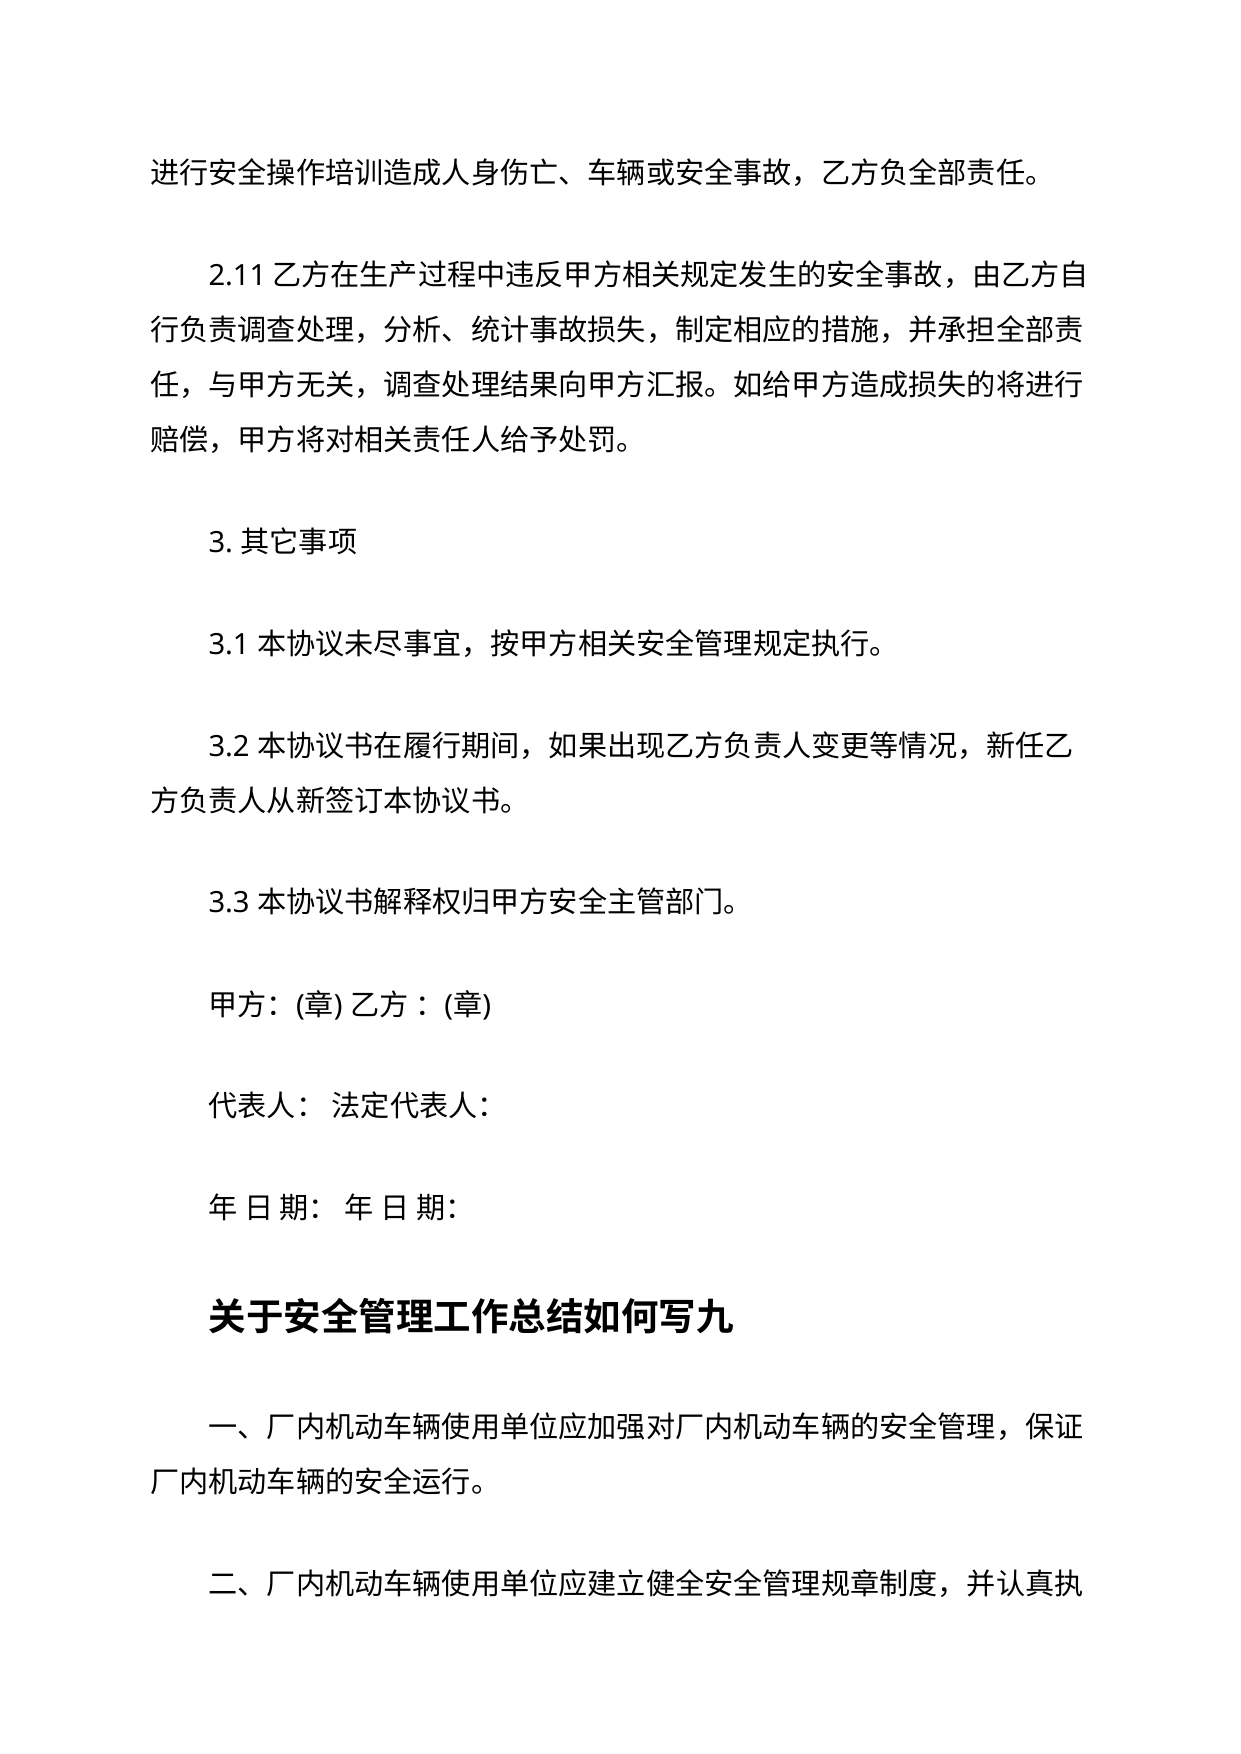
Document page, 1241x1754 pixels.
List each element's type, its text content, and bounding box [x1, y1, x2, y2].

text 年 日 期： 年 日 期： [150, 1185, 1090, 1227]
text 3. 其它事项 [150, 518, 1090, 561]
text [150, 150, 1090, 192]
text 3.1 本协议未尽事宜，按甲方相关安全管理规定执行。 [150, 620, 1090, 663]
text 3.2 本协议书在履行期间，如果出现乙方负责人变更等情况，新任乙方负责人从新签订本协议书。 [150, 722, 1090, 819]
text 一、厂内机动车辆使用单位应加强对厂内机动车辆的安全管理，保证厂内机动车辆的安全运行。 [150, 1404, 1090, 1501]
text 3.3 本协议书解释权归甲方安全主管部门。 [150, 879, 1090, 921]
text 2.11乙方在生产过程中违反甲方相关规定发生的安全事故，由乙方自行负责调查处理，分析、统计事故损失，制定相应的措施，并承担全部责任，与甲方无关，调查处理结果向甲方汇报。如给甲方造成损失的将进行赔偿，甲方将对相关责任人给予处罚。 [150, 252, 1090, 459]
text 关于安全管理工作总结如何写九 [150, 1287, 1090, 1341]
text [150, 1561, 1090, 1603]
text 甲方：(章) 乙方 ：(章) [150, 981, 1090, 1023]
text 代表人： 法定代表人： [150, 1083, 1090, 1125]
